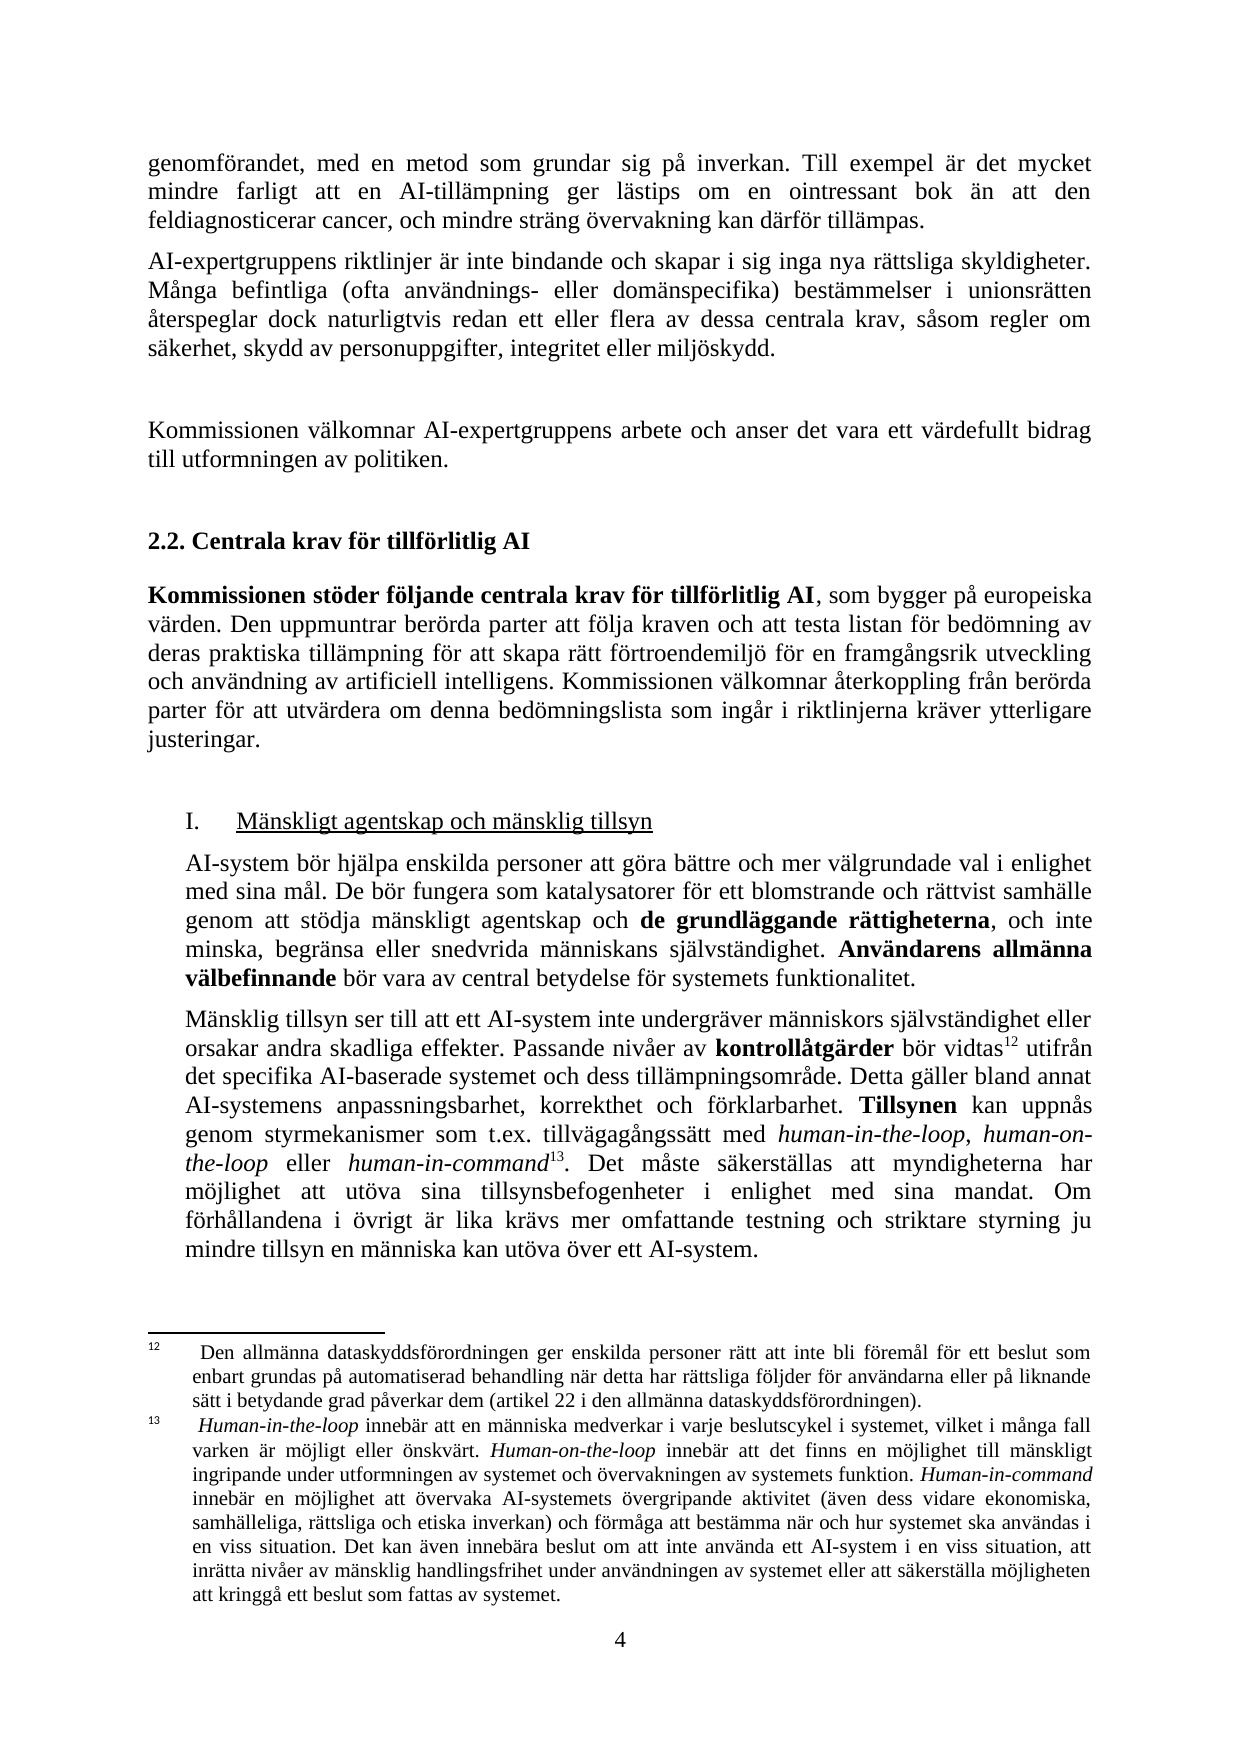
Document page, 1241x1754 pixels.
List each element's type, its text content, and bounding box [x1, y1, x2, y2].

text AI-system bör hjälpa enskilda personer att göra bättre och mer välgrundade val i enlighet med sina mål. De bör fungera som katalysatorer för ett blomstrande och rättvist samhälle genom att stödja mänskligt agentskap och de grundläggande rättigheterna, och inte minska, begränsa eller snedvrida människans självständighet. Användarens allmänna välbefinnande bör vara av central betydelse för systemets funktionalitet. [185, 848, 1093, 991]
text 2.2. Centrala krav för tillförlitlig AI [148, 526, 1093, 555]
list Mänskligt agentskap och mänsklig tillsyn [185, 806, 1093, 835]
text AI-expertgruppens riktlinjer är inte bindande och skapar i sig inga nya rättsliga skyldigheter. Många befintliga (ofta användnings- eller domänspecifika) bestämmelser i unionsrätten återspeglar dock naturligtvis redan ett eller flera av dessa centrala krav, såsom regler om säkerhet, skydd av personuppgifter, integritet eller miljöskydd. [148, 246, 1093, 361]
text Mänsklig tillsyn ser till att ett AI-system inte undergräver människors självständighet eller orsakar andra skadliga effekter. Passande nivåer av kontrollåtgärder bör vidtas utifrån det specifika AI-baserade systemet och dess tillämpningsområde. Detta gäller bland annat AI-systemens anpassningsbarhet, korrekthet och förklarbarhet. Tillsynen kan uppnås genom styrmekanismer som t.ex. tillvägagångssätt med human-in-the-loop, human-on-the-loop eller human-in-command. Det måste säkerställas att myndigheterna har möjlighet att utöva sina tillsynsbefogenheter i enlighet med sina mandat. Om förhållandena i övrigt är lika krävs mer omfattande testning och striktare styrning ju mindre tillsyn en människa kan utöva över ett AI-system. [185, 1004, 1093, 1263]
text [148, 148, 1093, 234]
text Kommissionen stöder följande centrala krav för tillförlitlig AI, som bygger på europeiska värden. Den uppmuntrar berörda parter att följa kraven och att testa listan för bedömning av deras praktiska tillämpning för att skapa rätt förtroendemiljö för en framgångsrik utveckling och användning av artificiell intelligens. Kommissionen välkomnar återkoppling från berörda parter för att utvärdera om denna bedömningslista som ingår i riktlinjerna kräver ytterligare justeringar. [148, 580, 1093, 753]
text Kommissionen välkomnar AI-expertgruppens arbete och anser det vara ett värdefullt bidrag till utformningen av politiken. [148, 415, 1093, 473]
